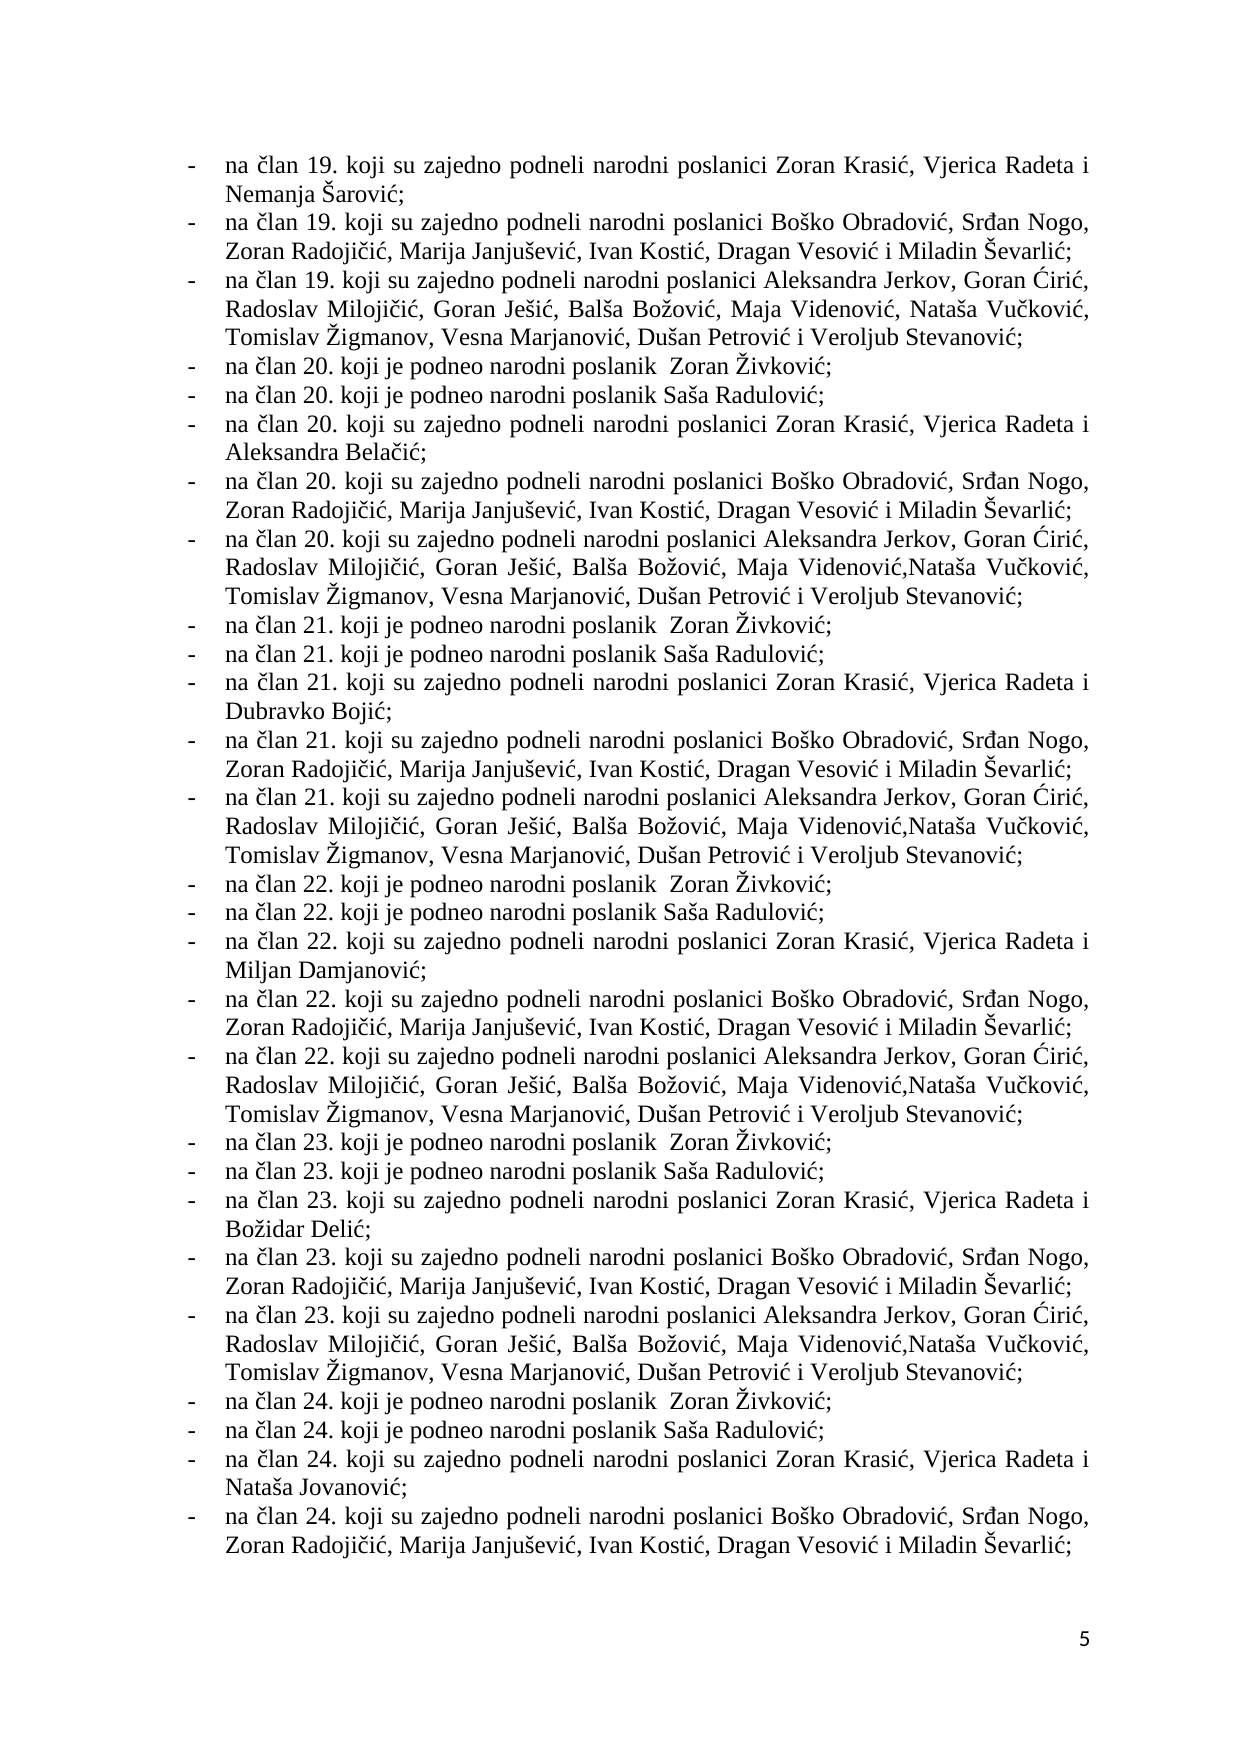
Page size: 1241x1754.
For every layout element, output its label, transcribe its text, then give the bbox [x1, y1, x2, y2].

list na član 22. koji su zajedno podneli narodni poslanici Boško Obradović, Srđan Nogo, Zoran Radojičić, Marija Janjušević, Ivan Kostić, Dragan Vesović i Miladin Ševarlić; [187, 984, 1090, 1041]
list na član 19. koji su zajedno podneli narodni poslanici Boško Obradović, Srđan Nogo, Zoran Radojičić, Marija Janjušević, Ivan Kostić, Dragan Vesović i Miladin Ševarlić; [187, 207, 1090, 265]
list na član 20. koji su zajedno podneli narodni poslanici Zoran Krasić, Vjerica Radeta i Aleksandra Belačić; [187, 409, 1090, 466]
list na član 24. koji je podneo narodni poslanik Saša Radulović; [187, 1415, 1090, 1444]
list na član 21. koji je podneo narodni poslanik Saša Radulović; [187, 639, 1090, 667]
list na član 23. koji je podneo narodni poslanik Zoran Živković; [187, 1127, 1090, 1156]
list na član 19. koji su zajedno podneli narodni poslanici Aleksandra Jerkov, Goran Ćirić, Radoslav Milojičić, Goran Ješić, Balša Božović, Maja Videnović, Nataša Vučković, Tomislav Žigmanov, Vesna Marjanović, Dušan Petrović i Veroljub Stevanović; [187, 265, 1090, 351]
list na član 24. koji je podneo narodni poslanik Zoran Živković; [187, 1386, 1090, 1415]
list na član 22. koji je podneo narodni poslanik Saša Radulović; [187, 897, 1090, 926]
list na član 23. koji su zajedno podneli narodni poslanici Boško Obradović, Srđan Nogo, Zoran Radojičić, Marija Janjušević, Ivan Kostić, Dragan Vesović i Miladin Ševarlić; [187, 1242, 1090, 1300]
list na član 20. koji je podneo narodni poslanik Zoran Živković; [187, 351, 1090, 380]
list na član 20. koji su zajedno podneli narodni poslanici Aleksandra Jerkov, Goran Ćirić, Radoslav Milojičić, Goran Ješić, Balša Božović, Maja Videnović,Nataša Vučković, Tomislav Žigmanov, Vesna Marjanović, Dušan Petrović i Veroljub Stevanović; [187, 524, 1090, 610]
list na član 22. koji je podneo narodni poslanik Zoran Živković; [187, 869, 1090, 897]
list na član 22. koji su zajedno podneli narodni poslanici Zoran Krasić, Vjerica Radeta i Miljan Damjanović; [187, 926, 1090, 984]
list na član 24. koji su zajedno podneli narodni poslanici Zoran Krasić, Vjerica Radeta i Nataša Jovanović; [187, 1444, 1090, 1501]
list na član 19. koji su zajedno podneli narodni poslanici Zoran Krasić, Vjerica Radeta i Nemanja Šarović; [187, 150, 1090, 207]
list na član 20. koji je podneo narodni poslanik Saša Radulović; [187, 380, 1090, 409]
list na član 21. koji su zajedno podneli narodni poslanici Zoran Krasić, Vjerica Radeta i Dubravko Bojić; [187, 667, 1090, 725]
list na član 20. koji su zajedno podneli narodni poslanici Boško Obradović, Srđan Nogo, Zoran Radojičić, Marija Janjušević, Ivan Kostić, Dragan Vesović i Miladin Ševarlić; [187, 466, 1090, 524]
list na član 21. koji su zajedno podneli narodni poslanici Boško Obradović, Srđan Nogo, Zoran Radojičić, Marija Janjušević, Ivan Kostić, Dragan Vesović i Miladin Ševarlić; [187, 725, 1090, 782]
list na član 23. koji je podneo narodni poslanik Saša Radulović; [187, 1156, 1090, 1185]
list na član 21. koji je podneo narodni poslanik Zoran Živković; [187, 610, 1090, 639]
list na član 23. koji su zajedno podneli narodni poslanici Aleksandra Jerkov, Goran Ćirić, Radoslav Milojičić, Goran Ješić, Balša Božović, Maja Videnović,Nataša Vučković, Tomislav Žigmanov, Vesna Marjanović, Dušan Petrović i Veroljub Stevanović; [187, 1300, 1090, 1386]
list na član 24. koji su zajedno podneli narodni poslanici Boško Obradović, Srđan Nogo, Zoran Radojičić, Marija Janjušević, Ivan Kostić, Dragan Vesović i Miladin Ševarlić; [187, 1501, 1090, 1559]
list na član 22. koji su zajedno podneli narodni poslanici Aleksandra Jerkov, Goran Ćirić, Radoslav Milojičić, Goran Ješić, Balša Božović, Maja Videnović,Nataša Vučković, Tomislav Žigmanov, Vesna Marjanović, Dušan Petrović i Veroljub Stevanović; [187, 1041, 1090, 1127]
list na član 23. koji su zajedno podneli narodni poslanici Zoran Krasić, Vjerica Radeta i Božidar Delić; [187, 1185, 1090, 1242]
list na član 21. koji su zajedno podneli narodni poslanici Aleksandra Jerkov, Goran Ćirić, Radoslav Milojičić, Goran Ješić, Balša Božović, Maja Videnović,Nataša Vučković, Tomislav Žigmanov, Vesna Marjanović, Dušan Petrović i Veroljub Stevanović; [187, 782, 1090, 869]
